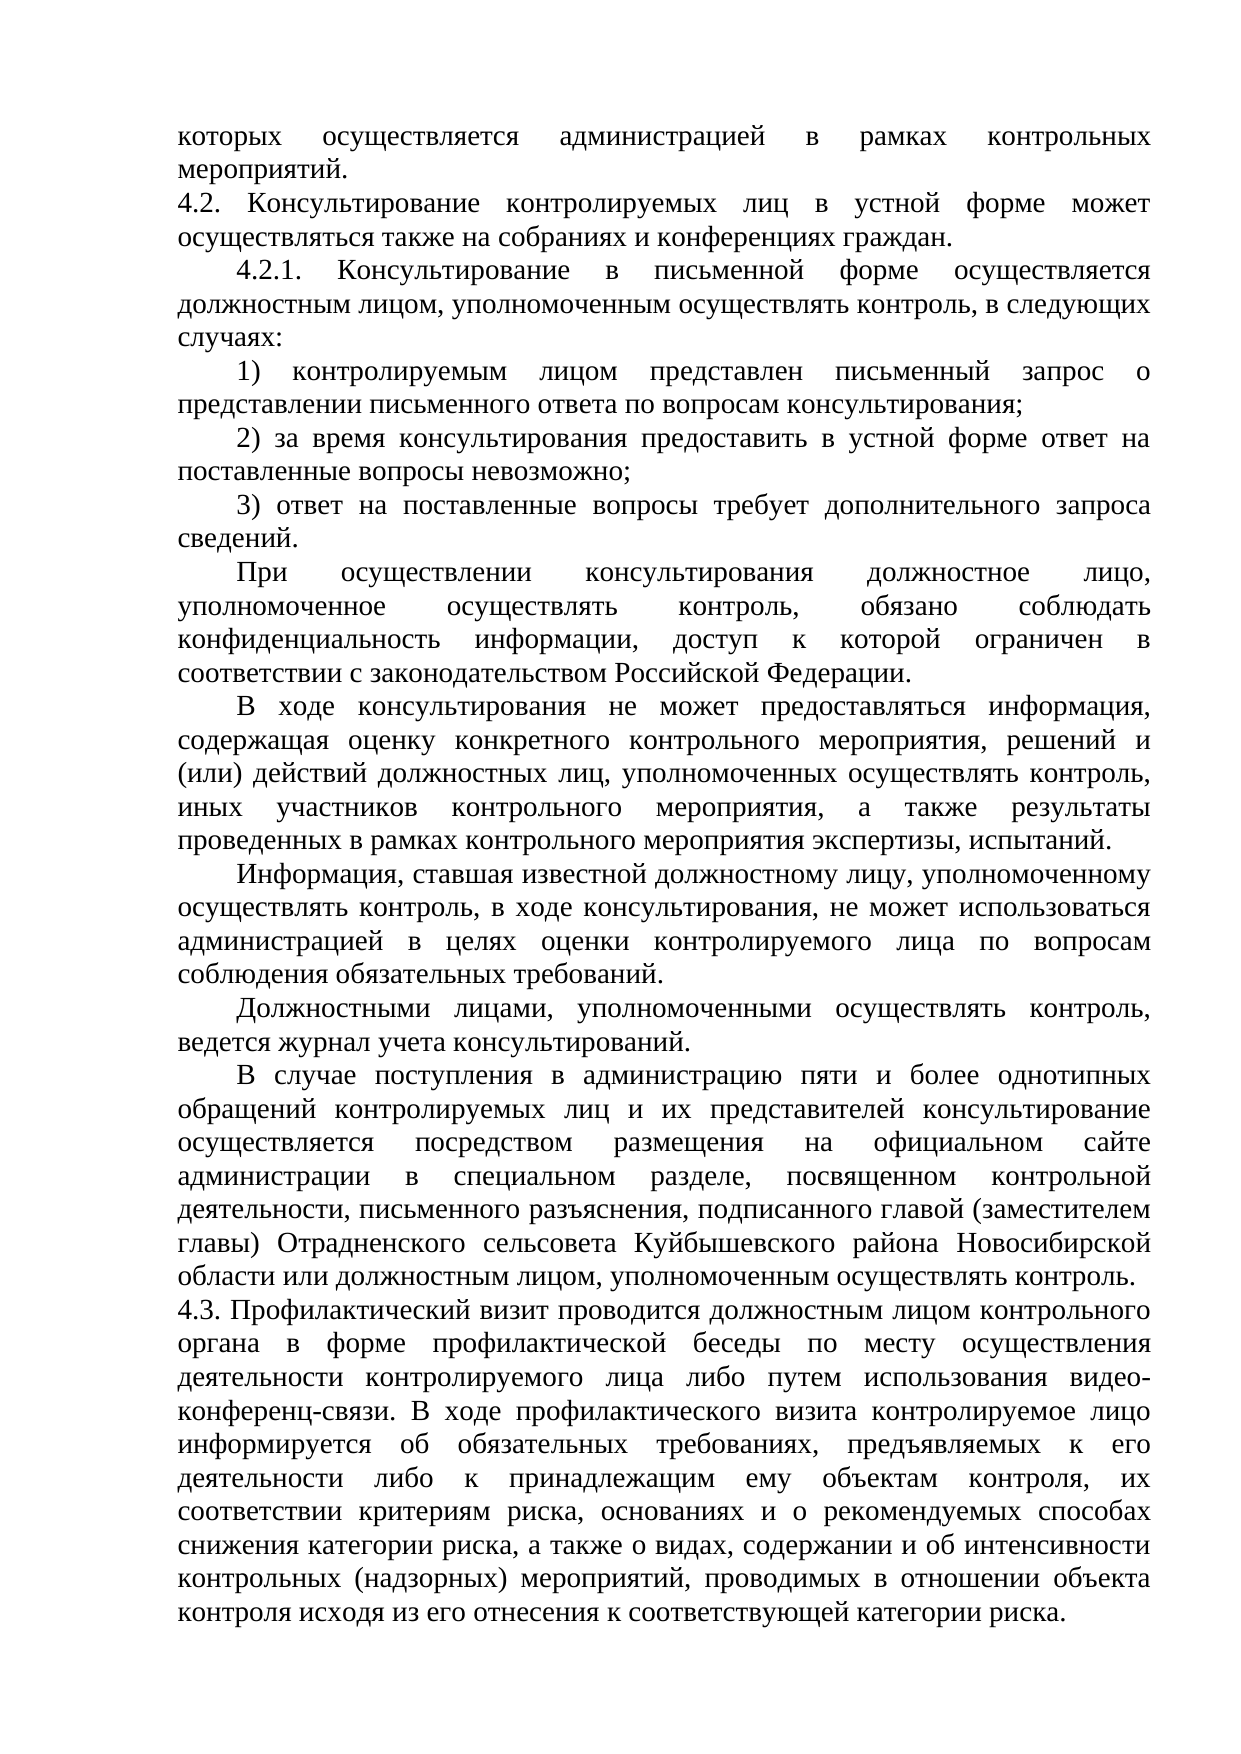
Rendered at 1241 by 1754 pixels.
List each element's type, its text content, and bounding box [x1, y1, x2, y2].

text В случае поступления в администрацию пяти и более однотипных обращений контролируемых лиц и их представителей консультирование осуществляется посредством размещения на официальном сайте администрации в специальном разделе, посвященном контрольной деятельности, письменного разъяснения, подписанного главой (заместителем главы) Отрадненского сельсовета Куйбышевского района Новосибирской области или должностным лицом, уполномоченным осуществлять контроль. [177, 1057, 1152, 1292]
text 4.3. Профилактический визит проводится должностным лицом контрольного органа в форме профилактической беседы по месту осуществления деятельности контролируемого лица либо путем использования видео-конференц-связи. В ходе профилактического визита контролируемое лицо информируется об обязательных требованиях, предъявляемых к его деятельности либо к принадлежащим ему объектам контроля, их соответствии критериям риска, основаниях и о рекомендуемых способах снижения категории риска, а также о видах, содержании и об интенсивности контрольных (надзорных) мероприятий, проводимых в отношении объекта контроля исходя из его отнесения к соответствующей категории риска. [177, 1292, 1152, 1627]
text При осуществлении консультирования должностное лицо, уполномоченное осуществлять контроль, обязано соблюдать конфиденциальность информации, доступ к которой ограничен в соответствии с законодательством Российской Федерации. [177, 554, 1152, 688]
text Информация, ставшая известной должностному лицу, уполномоченному осуществлять контроль, в ходе консультирования, не может использоваться администрацией в целях оценки контролируемого лица по вопросам соблюдения обязательных требований. [177, 856, 1152, 990]
text В ходе консультирования не может предоставляться информация, содержащая оценку конкретного контрольного мероприятия, решений и (или) действий должностных лиц, уполномоченных осуществлять контроль, иных участников контрольного мероприятия, а также результаты проведенных в рамках контрольного мероприятия экспертизы, испытаний. [177, 688, 1152, 856]
text Должностными лицами, уполномоченными осуществлять контроль, ведется журнал учета консультирований. [177, 990, 1152, 1057]
text 2) за время консультирования предоставить в устной форме ответ на поставленные вопросы невозможно; [177, 420, 1152, 487]
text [177, 118, 1152, 185]
text 4.2.1. Консультирование в письменной форме осуществляется должностным лицом, уполномоченным осуществлять контроль, в следующих случаях: [177, 252, 1152, 353]
text 4.2. Консультирование контролируемых лиц в устной форме может осуществляться также на собраниях и конференциях граждан. [177, 185, 1152, 252]
text 1) контролируемым лицом представлен письменный запрос о представлении письменного ответа по вопросам консультирования; [177, 353, 1152, 420]
text 3) ответ на поставленные вопросы требует дополнительного запроса сведений. [177, 487, 1152, 554]
